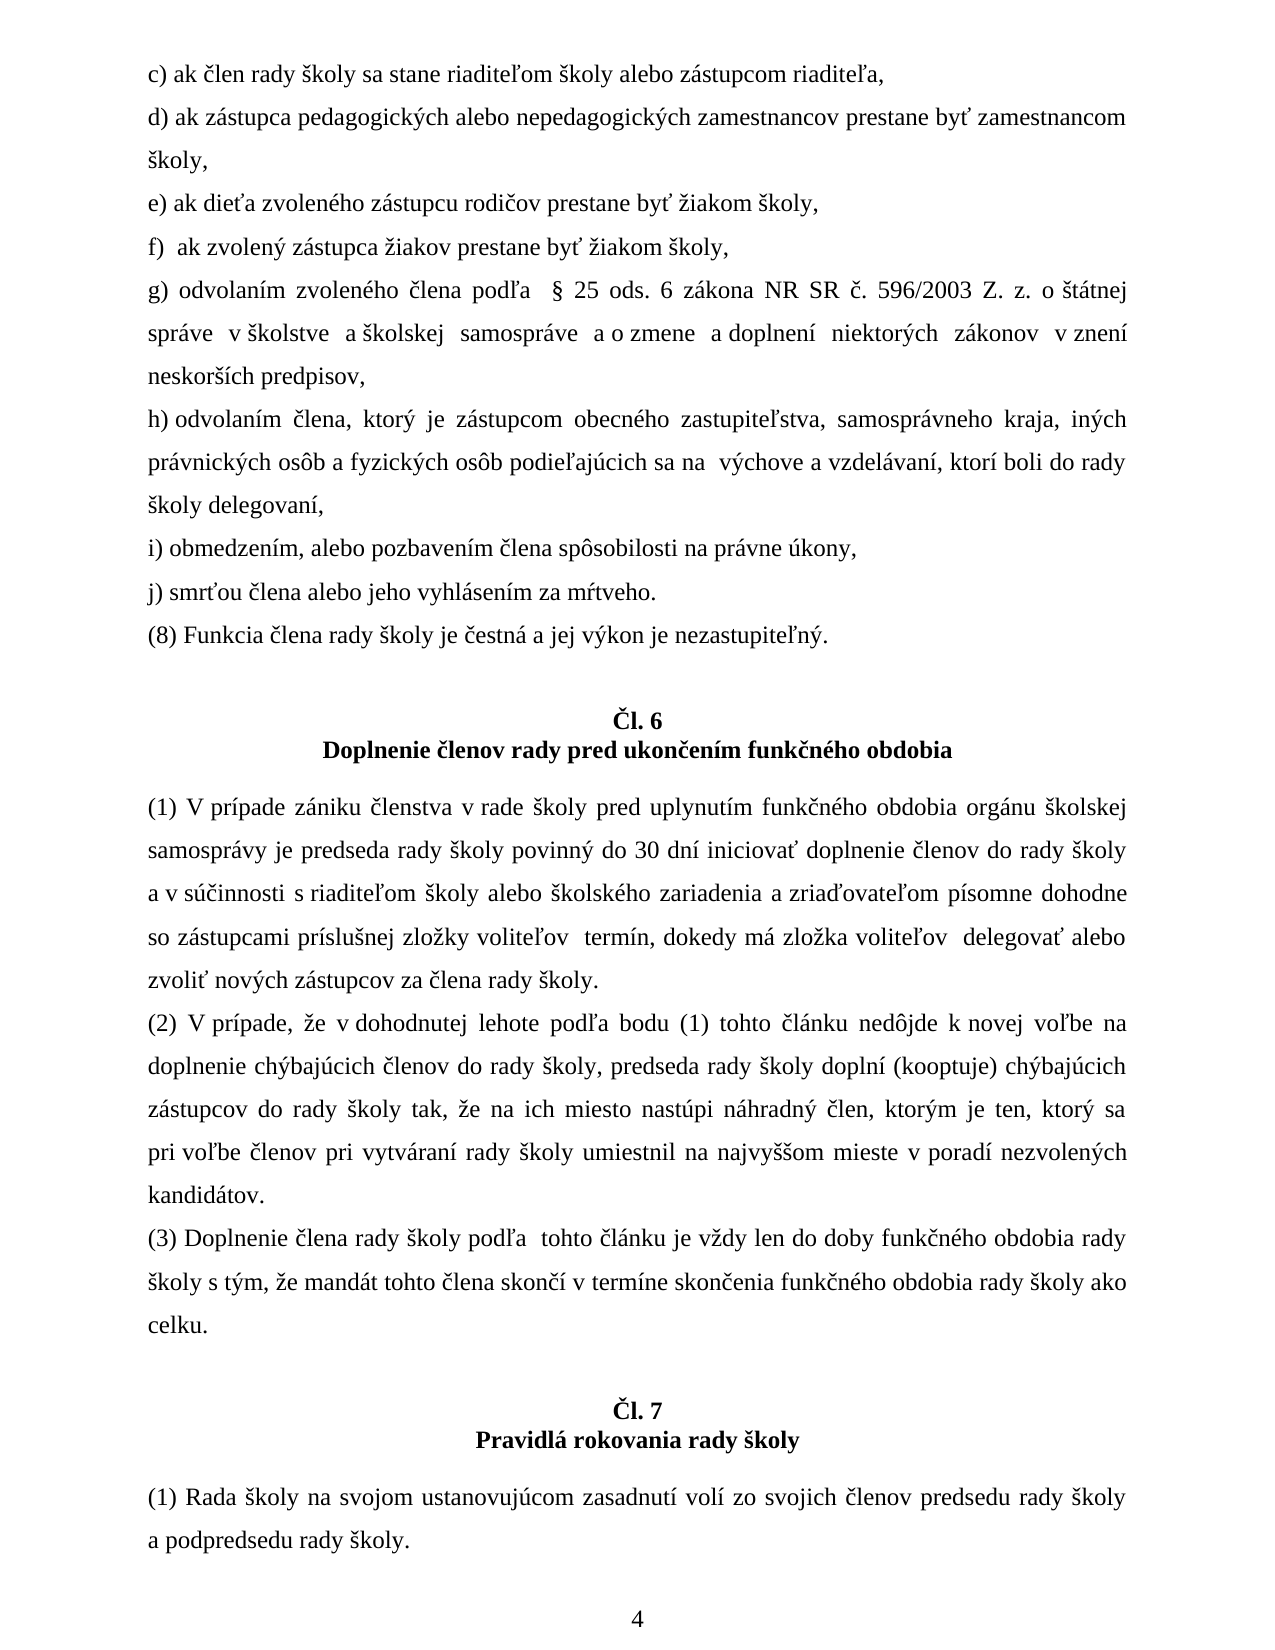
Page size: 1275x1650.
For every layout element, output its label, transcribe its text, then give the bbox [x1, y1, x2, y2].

text (1) Rada školy na svojom ustanovujúcom zasadnutí volí zo svojich členov predsedu rady školy a podpredsedu rady školy. [148, 1482, 1127, 1554]
text Pravidlá rokovania rady školy [148, 1425, 1127, 1453]
text e) ak dieťa zvoleného zástupcu rodičov prestane byť žiakom školy, [148, 188, 1127, 217]
text Čl. 6 [148, 706, 1127, 735]
text i) obmedzením, alebo pozbavením člena spôsobilosti na právne úkony, [148, 533, 1127, 562]
text c) ak člen rady školy sa stane riaditeľom školy alebo zástupcom riaditeľa, [148, 59, 1127, 88]
text Doplnenie členov rady pred ukončením funkčného obdobia [148, 735, 1127, 763]
text j) smrťou člena alebo jeho vyhlásením za mŕtveho. [148, 577, 1127, 605]
text (3) Doplnenie člena rady školy podľa tohto článku je vždy len do doby funkčného obdobia rady školy s tým, že mandát tohto člena skončí v termíne skončenia funkčného obdobia rady školy ako celku. [148, 1223, 1127, 1338]
text g) odvolaním zvoleného člena podľa § 25 ods. 6 zákona NR SR č. 596/2003 Z. z. o štátnej správe v školstve a školskej samospráve a o zmene a doplnení niektorých zákonov v znení neskorších predpisov, [148, 275, 1127, 390]
text (1) V prípade zániku členstva v rade školy pred uplynutím funkčného obdobia orgánu školskej samosprávy je predseda rady školy povinný do 30 dní iniciovať doplnenie členov do rady školy a v súčinnosti s riaditeľom školy alebo školského zariadenia a zriaďovateľom písomne dohodne so zástupcami príslušnej zložky voliteľov termín, dokedy má zložka voliteľov delegovať alebo zvoliť nových zástupcov za člena rady školy. [148, 792, 1127, 993]
text Čl. 7 [148, 1396, 1127, 1425]
text (2) V prípade, že v dohodnutej lehote podľa bodu (1) tohto článku nedôjde k novej voľbe na doplnenie chýbajúcich členov do rady školy, predseda rady školy doplní (kooptuje) chýbajúcich zástupcov do rady školy tak, že na ich miesto nastúpi náhradný člen, ktorým je ten, ktorý sa pri voľbe členov pri vytváraní rady školy umiestnil na najvyššom mieste v poradí nezvolených kandidátov. [148, 1008, 1127, 1209]
text d) ak zástupca pedagogických alebo nepedagogických zamestnancov prestane byť zamestnancom školy, [148, 102, 1127, 174]
text f) ak zvolený zástupca žiakov prestane byť žiakom školy, [148, 232, 1127, 260]
text h) odvolaním člena, ktorý je zástupcom obecného zastupiteľstva, samosprávneho kraja, iných právnických osôb a fyzických osôb podieľajúcich sa na výchove a vzdelávaní, ktorí boli do rady školy delegovaní, [148, 404, 1127, 519]
text (8) Funkcia člena rady školy je čestná a jej výkon je nezastupiteľný. [148, 620, 1127, 648]
